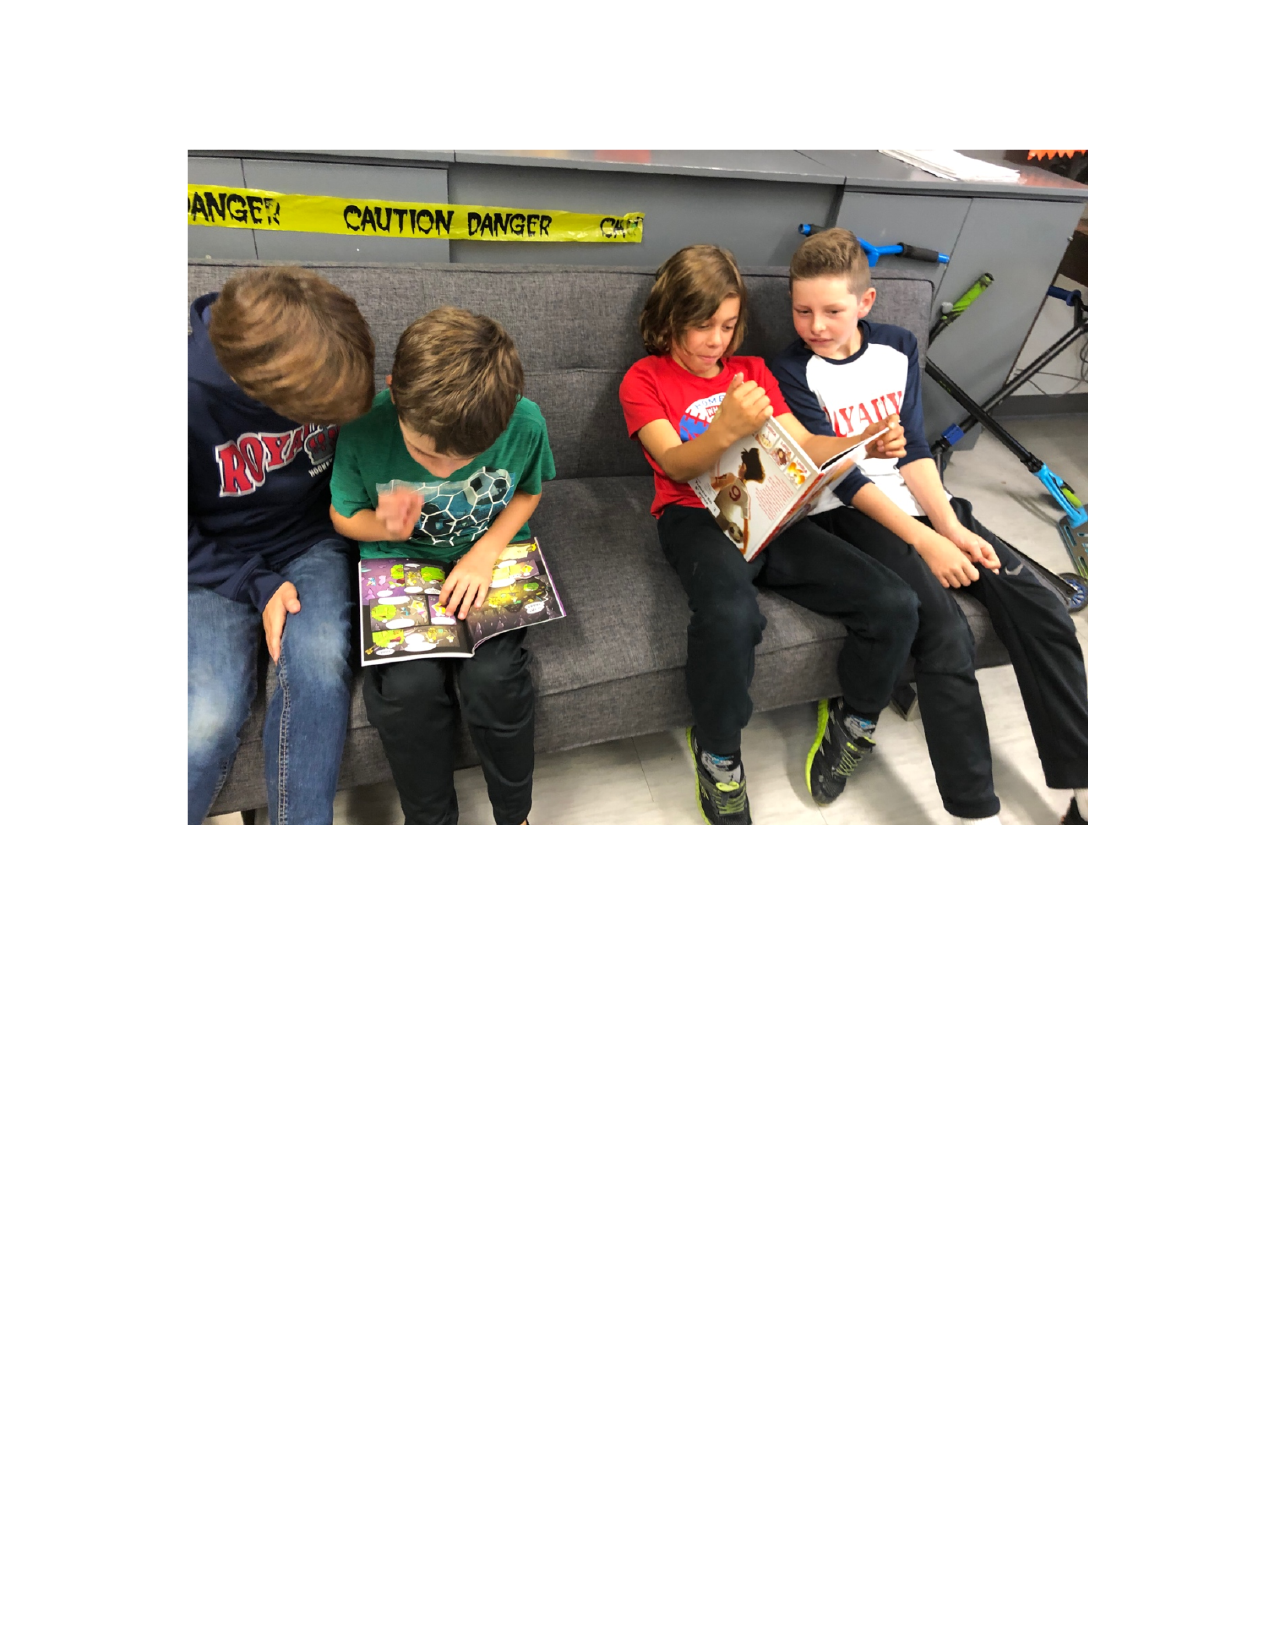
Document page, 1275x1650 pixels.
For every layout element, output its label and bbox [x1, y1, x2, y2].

picture [189, 150, 1087, 825]
